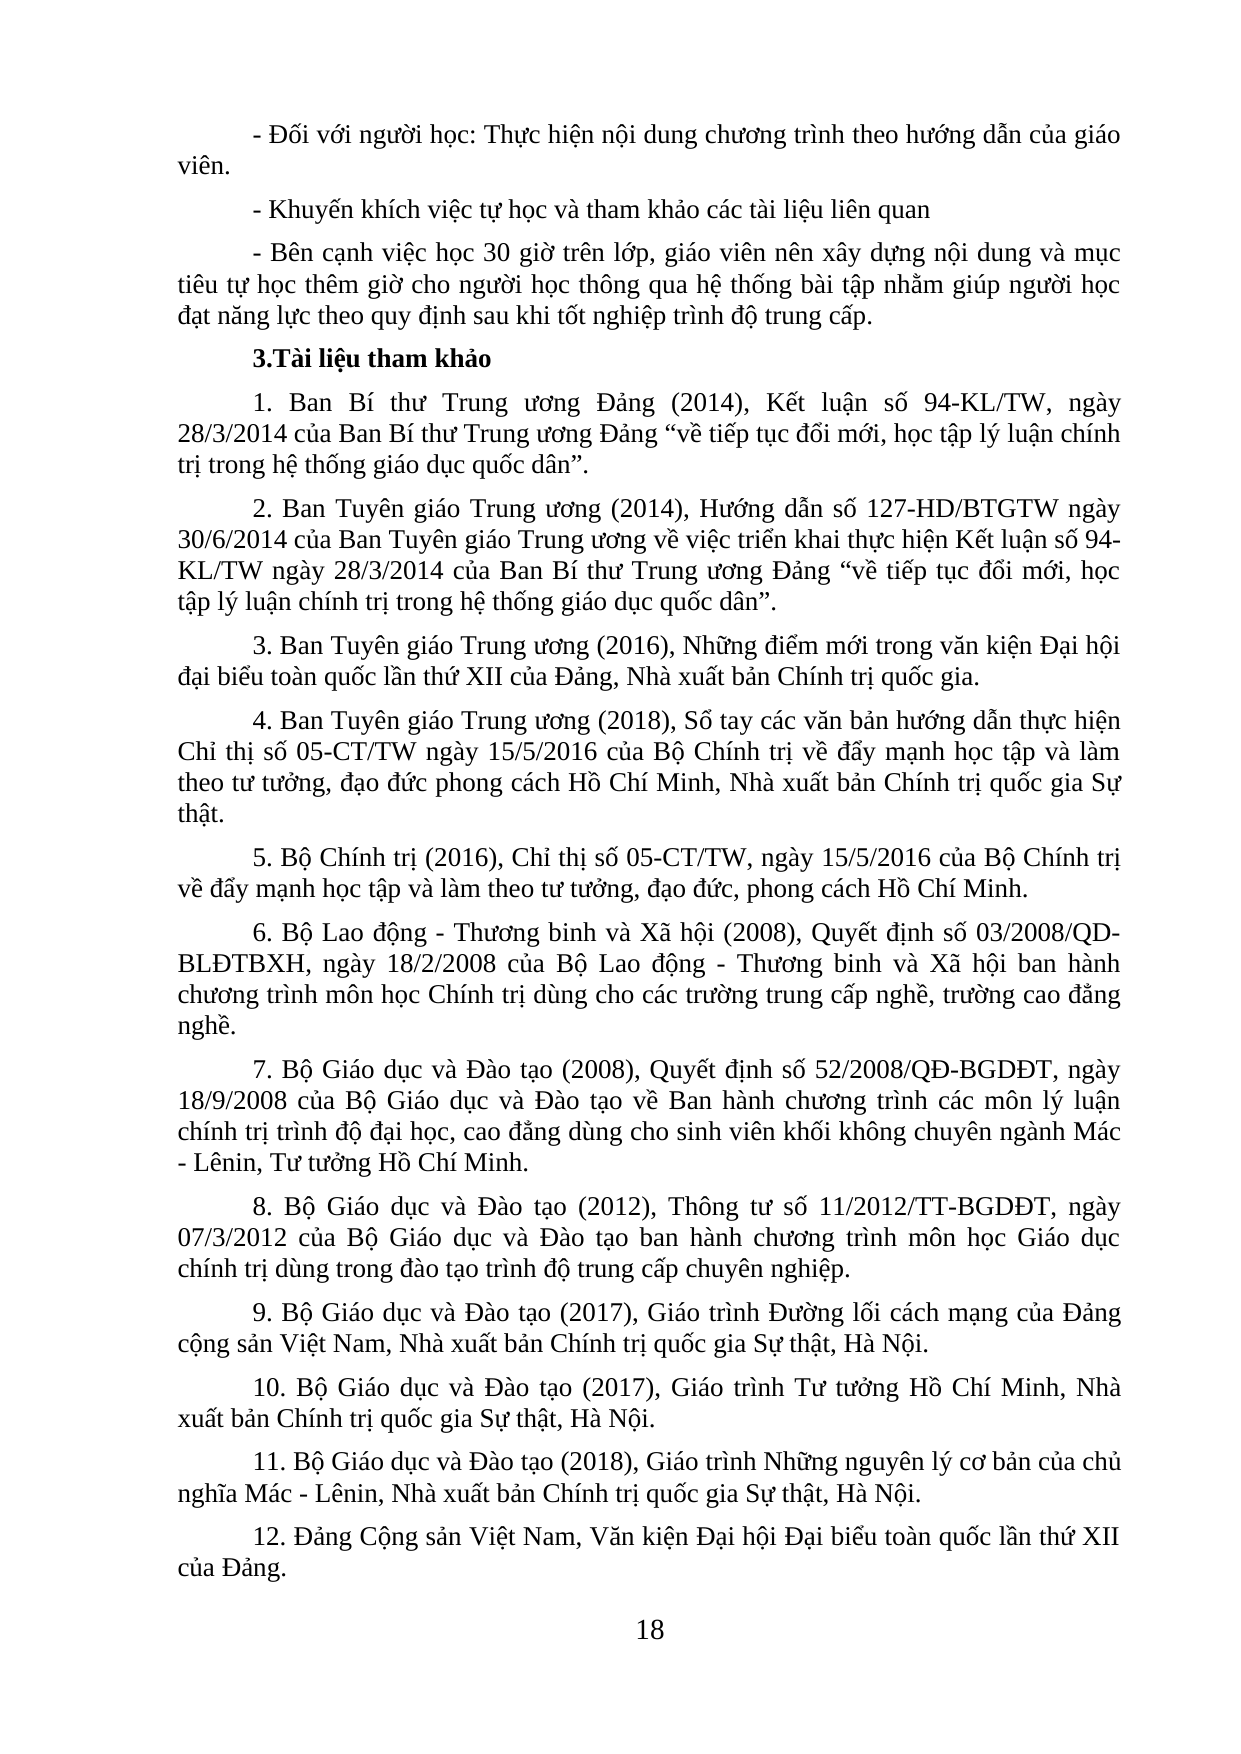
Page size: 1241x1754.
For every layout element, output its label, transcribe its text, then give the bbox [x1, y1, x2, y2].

text 8. Bộ Giáo dục và Đào tạo (2012), Thông tư số 11/2012/TT-BGDĐT, ngày 07/3/2012 của Bộ Giáo dục và Đào tạo ban hành chương trình môn học Giáo dục chính trị dùng trong đào tạo trình độ trung cấp chuyên nghiệp. [177, 1190, 1122, 1283]
text 3.Tài liệu tham khảo [177, 342, 1122, 374]
text 1. Ban Bí thư Trung ương Đảng (2014), Kết luận số 94-KL/TW, ngày 28/3/2014 của Ban Bí thư Trung ương Đảng “về tiếp tục đổi mới, học tập lý luận chính trị trong hệ thống giáo dục quốc dân”. [177, 386, 1122, 479]
text 10. Bộ Giáo dục và Đào tạo (2017), Giáo trình Tư tưởng Hồ Chí Minh, Nhà xuất bản Chính trị quốc gia Sự thật, Hà Nội. [177, 1371, 1122, 1433]
text 5. Bộ Chính trị (2016), Chỉ thị số 05-CT/TW, ngày 15/5/2016 của Bộ Chính trị về đẩy mạnh học tập và làm theo tư tưởng, đạo đức, phong cách Hồ Chí Minh. [177, 841, 1122, 903]
text 12. Đảng Cộng sản Việt Nam, Văn kiện Đại hội Đại biểu toàn quốc lần thứ XII của Đảng. [177, 1520, 1122, 1583]
text - Khuyến khích việc tự học và tham khảo các tài liệu liên quan [177, 193, 1122, 224]
text 7. Bộ Giáo dục và Đào tạo (2008), Quyết định số 52/2008/QĐ-BGDĐT, ngày 18/9/2008 của Bộ Giáo dục và Đào tạo về Ban hành chương trình các môn lý luận chính trị trình độ đại học, cao đẳng dùng cho sinh viên khối không chuyên ngành Mác - Lênin, Tư tưởng Hồ Chí Minh. [177, 1053, 1122, 1177]
text - Đối với người học: Thực hiện nội dung chương trình theo hướng dẫn của giáo viên. [177, 118, 1122, 180]
text 6. Bộ Lao động - Thương binh và Xã hội (2008), Quyết định số 03/2008/QD-BLĐTBXH, ngày 18/2/2008 của Bộ Lao động - Thương binh và Xã hội ban hành chương trình môn học Chính trị dùng cho các trường trung cấp nghề, trường cao đẳng nghề. [177, 916, 1122, 1040]
text 11. Bộ Giáo dục và Đào tạo (2018), Giáo trình Những nguyên lý cơ bản của chủ nghĩa Mác - Lênin, Nhà xuất bản Chính trị quốc gia Sự thật, Hà Nội. [177, 1446, 1122, 1508]
text 3. Ban Tuyên giáo Trung ương (2016), Những điểm mới trong văn kiện Đại hội đại biểu toàn quốc lần thứ XII của Đảng, Nhà xuất bản Chính trị quốc gia. [177, 629, 1122, 691]
text 4. Ban Tuyên giáo Trung ương (2018), Sổ tay các văn bản hướng dẫn thực hiện Chỉ thị số 05-CT/TW ngày 15/5/2016 của Bộ Chính trị về đẩy mạnh học tập và làm theo tư tưởng, đạo đức phong cách Hồ Chí Minh, Nhà xuất bản Chính trị quốc gia Sự thật. [177, 704, 1122, 828]
text 2. Ban Tuyên giáo Trung ương (2014), Hướng dẫn số 127-HD/BTGTW ngày 30/6/2014 của Ban Tuyên giáo Trung ương về việc triển khai thực hiện Kết luận số 94-KL/TW ngày 28/3/2014 của Ban Bí thư Trung ương Đảng “về tiếp tục đổi mới, học tập lý luận chính trị trong hệ thống giáo dục quốc dân”. [177, 492, 1122, 617]
text 9. Bộ Giáo dục và Đào tạo (2017), Giáo trình Đường lối cách mạng của Đảng cộng sản Việt Nam, Nhà xuất bản Chính trị quốc gia Sự thật, Hà Nội. [177, 1296, 1122, 1358]
text - Bên cạnh việc học 30 giờ trên lớp, giáo viên nên xây dựng nội dung và mục tiêu tự học thêm giờ cho người học thông qua hệ thống bài tập nhằm giúp người học đạt năng lực theo quy định sau khi tốt nghiệp trình độ trung cấp. [177, 237, 1122, 330]
